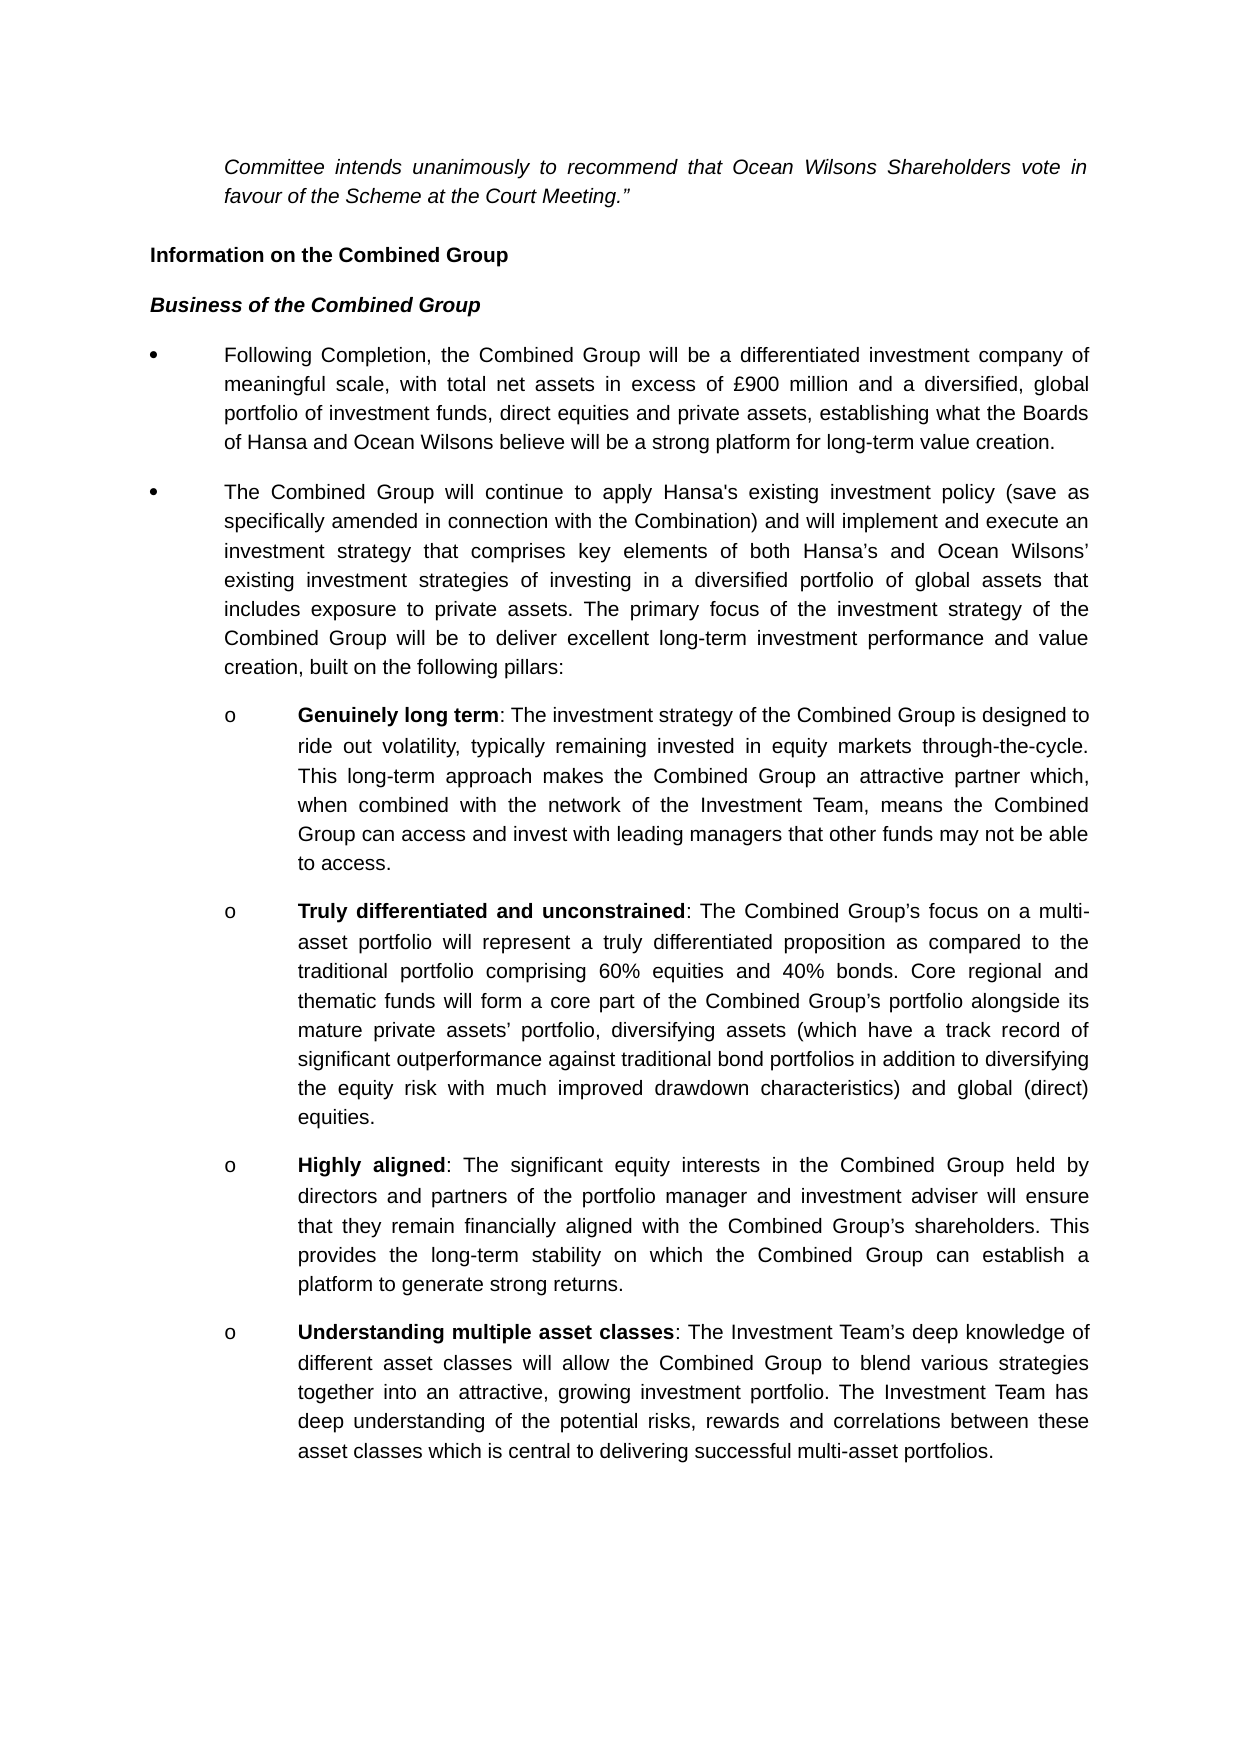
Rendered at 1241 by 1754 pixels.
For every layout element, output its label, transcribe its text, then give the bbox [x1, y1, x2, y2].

list Business of the Combined Group [150, 287, 1090, 317]
list Following Completion, the Combined Group will be a differentiated investment company of meaningful scale, with total net assets in excess of £900 million and a diversified, global portfolio of investment funds, direct equities and private assets, establishing what the Boards of Hansa and Ocean Wilsons believe will be a strong platform for long-term value creation. [150, 337, 1090, 454]
list Understanding multiple asset classes: The Investment Team’s deep knowledge of different asset classes will allow the Combined Group to blend various strategies together into an attractive, growing investment portfolio. The Investment Team has deep understanding of the potential risks, rewards and correlations between these asset classes which is central to delivering successful multi-asset portfolios. [224, 1317, 1090, 1462]
list Highly aligned: The significant equity interests in the Combined Group held by directors and partners of the portfolio manager and investment adviser will ensure that they remain financially aligned with the Combined Group’s shareholders. This provides the long-term stability on which the Combined Group can establish a platform to generate strong returns. [224, 1150, 1090, 1296]
list The Combined Group will continue to apply Hansa's existing investment policy (save as specifically amended in connection with the Combination) and will implement and execute an investment strategy that comprises key elements of both Hansa’s and Ocean Wilsons’ existing investment strategies of investing in a diversified portfolio of global assets that includes exposure to private assets. The primary focus of the investment strategy of the Combined Group will be to deliver excellent long-term investment performance and value creation, built on the following pillars: [150, 475, 1090, 679]
list Information on the Combined Group [150, 237, 1090, 267]
list Truly differentiated and unconstrained: The Combined Group’s focus on a multi-asset portfolio will represent a truly differentiated proposition as compared to the traditional portfolio comprising 60% equities and 40% bonds. Core regional and thematic funds will form a core part of the Combined Group’s portfolio alongside its mature private assets’ portfolio, diversifying assets (which have a track record of significant outperformance against traditional bond portfolios in addition to diversifying the equity risk with much improved drawdown characteristics) and global (direct) equities. [224, 896, 1090, 1129]
list Genuinely long term: The investment strategy of the Combined Group is designed to ride out volatility, typically remaining invested in equity markets through-the-cycle. This long-term approach makes the Combined Group an attractive partner which, when combined with the network of the Investment Team, means the Combined Group can access and invest with leading managers that other funds may not be able to access. [224, 700, 1090, 875]
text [224, 150, 1090, 208]
